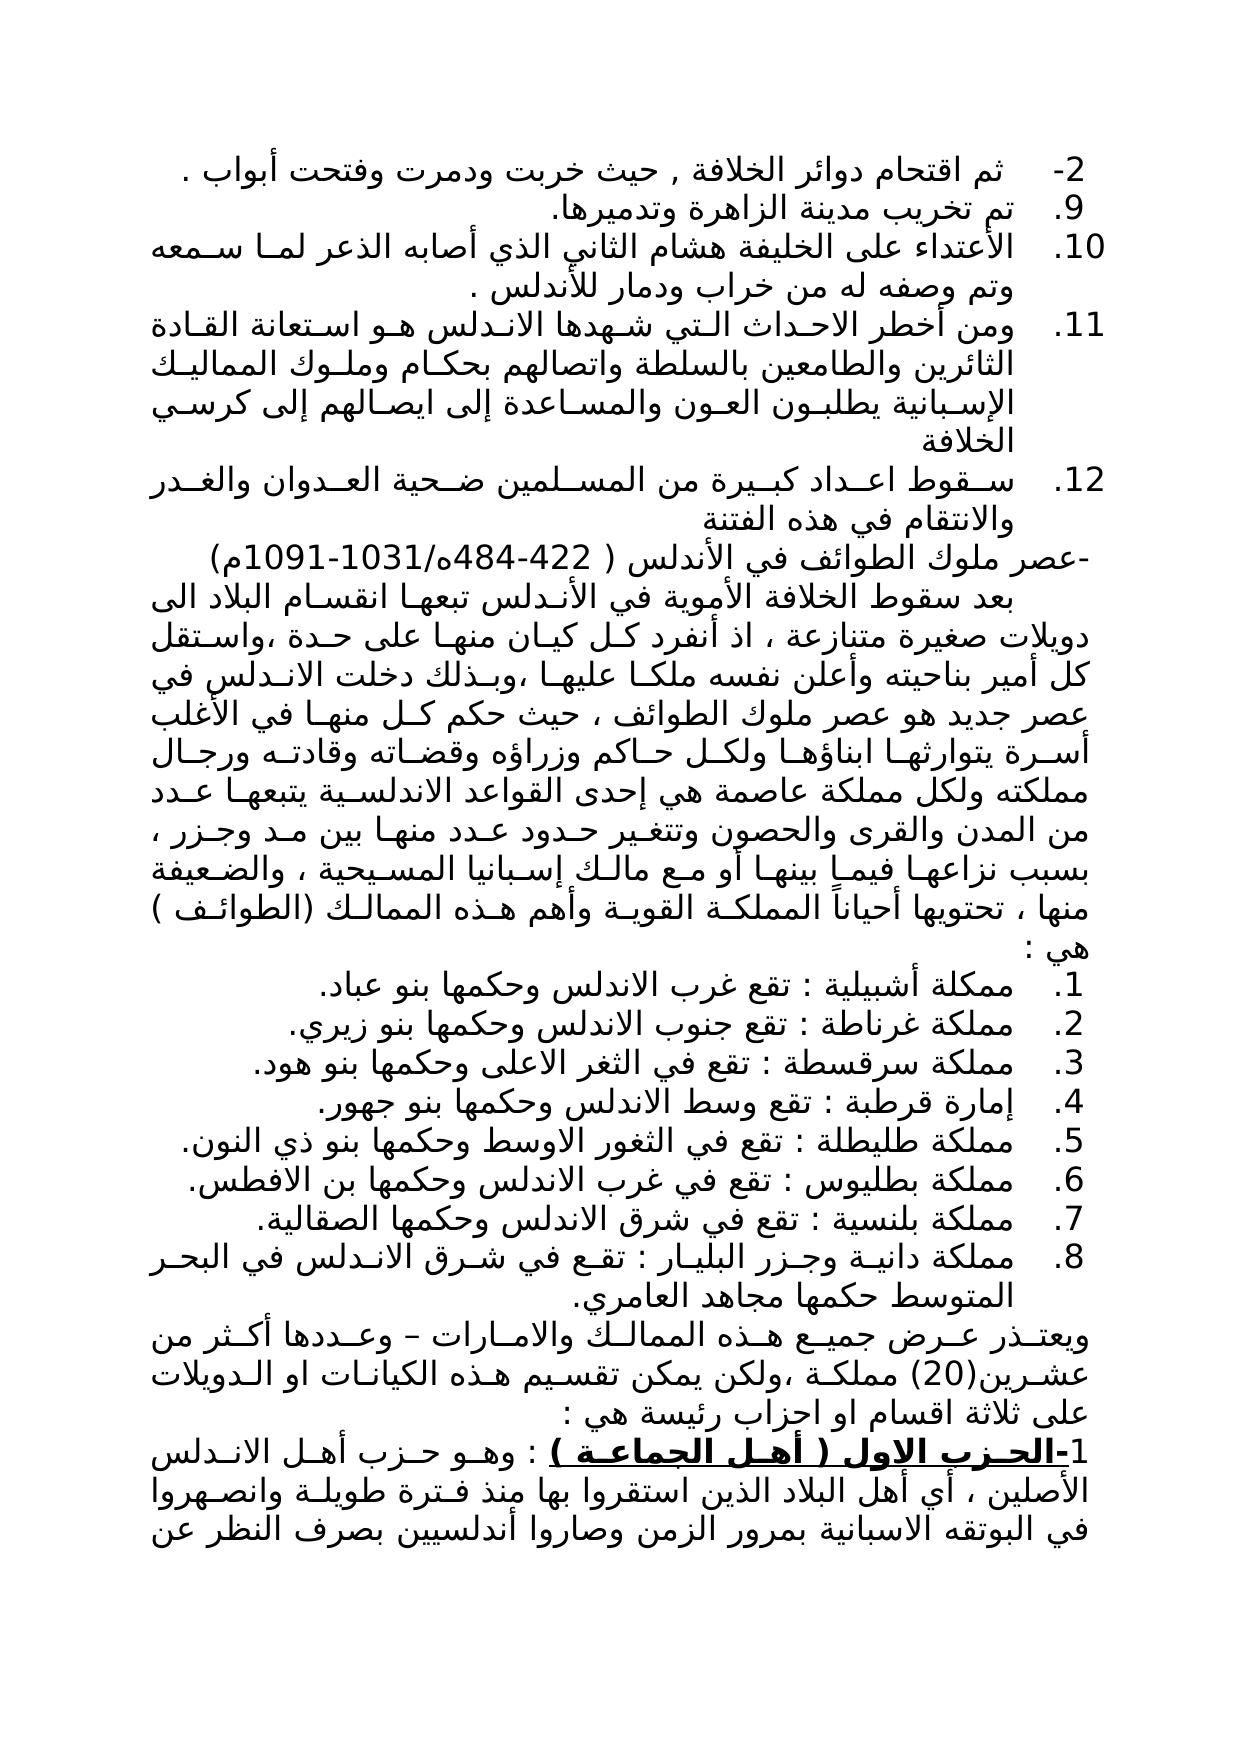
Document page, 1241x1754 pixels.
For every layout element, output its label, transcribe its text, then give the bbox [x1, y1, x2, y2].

text -عصر ملوك الطوائف في الأندلس ( 422-484ه/1031-1091م) [150, 538, 1090, 577]
list ثم اقتحام دوائر الخلافة , حيث خربت ودمرت وفتحت أبواب . [150, 150, 1053, 189]
list مملكة دانية وجزر البليار : تقع في شرق الاندلس في البحر المتوسط حكمها مجاهد العامري. [150, 1238, 1053, 1316]
list مملكة بلنسية : تقع في شرق الاندلس وحكمها الصقالية. [150, 1199, 1053, 1238]
list مملكة طليطلة : تقع في الثغور الاوسط وحكمها بنو ذي النون. [150, 1121, 1053, 1160]
list مملكة بطليوس : تقع في غرب الاندلس وحكمها بن الافطس. [150, 1160, 1053, 1199]
list الأعتداء على الخليفة هشام الثاني الذي أصابه الذعر لما سمعه وتم وصفه له من خراب ودمار للأندلس . [150, 228, 1053, 305]
list تم تخريب مدينة الزاهرة وتدميرها. [150, 189, 1053, 228]
text ويعتذر عرض جميع هذه الممالك والامارات – وعددها أكثر من عشرين(20) مملكة ،ولكن يمكن تقسيم هذه الكيانات او الدويلات على ثلاثة اقسام او احزاب رئيسة هي : [150, 1316, 1090, 1432]
list مملكة غرناطة : تقع جنوب الاندلس وحكمها بنو زيري. [150, 1005, 1053, 1044]
list مملكة سرقسطة : تقع في الثغر الاعلى وحكمها بنو هود. [150, 1044, 1053, 1082]
list ومن أخطر الاحداث التي شهدها الاندلس هو استعانة القادة الثائرين والطامعين بالسلطة واتصالهم بحكام وملوك المماليك الإسبانية يطلبون العون والمساعدة إلى ايصالهم إلى كرسي الخلافة [150, 305, 1053, 461]
text بعد سقوط الخلافة الأموية في الأندلس تبعها انقسام البلاد الى دويلات صغيرة متنازعة ، اذ أنفرد كل كيان منها على حدة ،واستقل كل أمير بناحيته وأعلن نفسه ملكا عليها ،وبذلك دخلت الاندلس في عصر جديد هو عصر ملوك الطوائف ، حيث حكم كل منها في الأغلب أسرة يتوارثها ابناؤها ولكل حاكم وزراؤه وقضاته وقادته ورجال مملكته ولكل مملكة عاصمة هي إحدى القواعد الاندلسية يتبعها عدد من المدن والقرى والحصون وتتغير حدود عدد منها بين مد وجزر ، بسبب نزاعها فيما بينها أو مع مالك إسبانيا المسيحية ، والضعيفة منها ، تحتويها أحياناً المملكة القوية وأهم هذه الممالك (الطوائف ) هي : [150, 577, 1090, 966]
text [150, 1432, 1090, 1549]
list ممكلة أشبيلية : تقع غرب الاندلس وحكمها بنو عباد. [150, 966, 1053, 1005]
list سقوط اعداد كبيرة من المسلمين ضحية العدوان والغدر والانتقام في هذه الفتنة [150, 461, 1053, 538]
list إمارة قرطبة : تقع وسط الاندلس وحكمها بنو جهور. [150, 1082, 1053, 1121]
